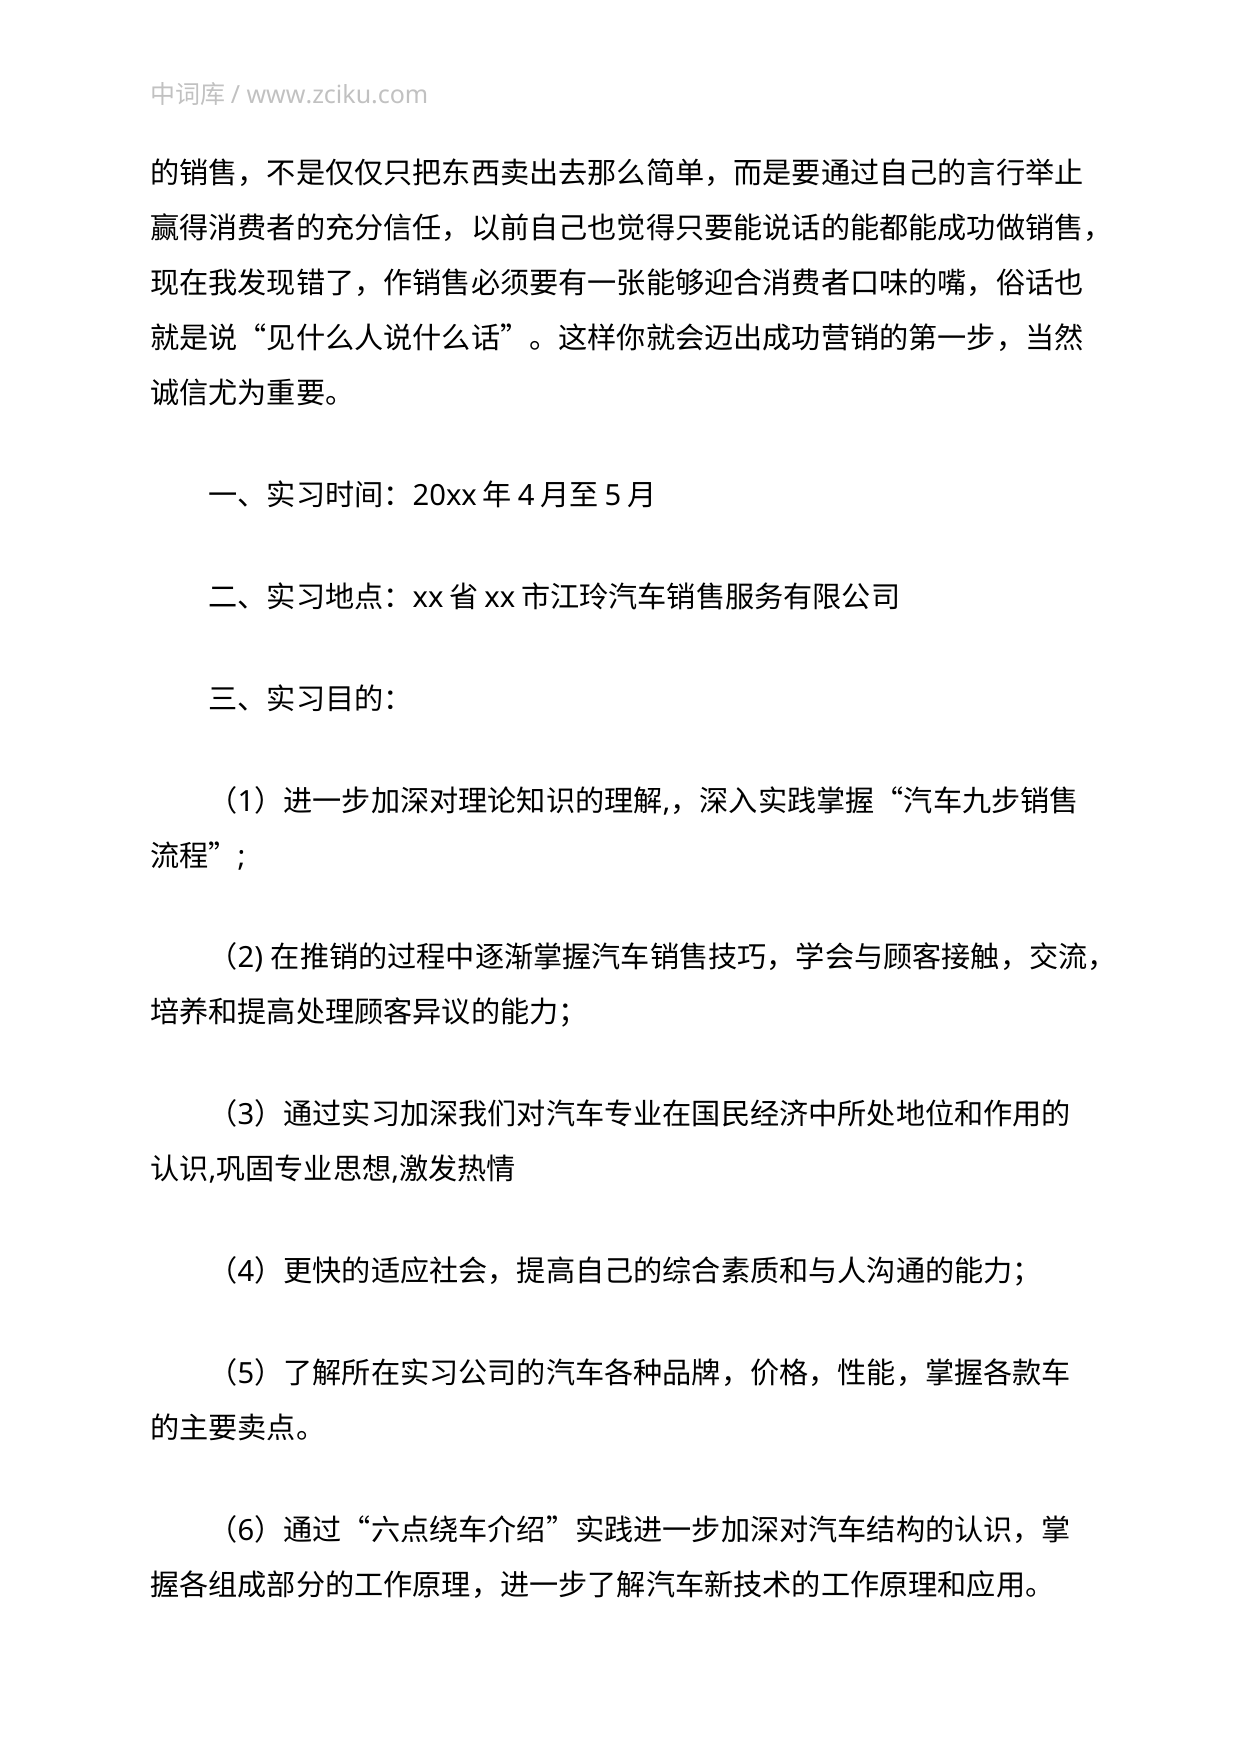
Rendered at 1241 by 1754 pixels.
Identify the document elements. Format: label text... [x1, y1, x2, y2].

text （2) 在推销的过程中逐渐掌握汽车销售技巧，学会与顾客接触，交流，培养和提高处理顾客异议的能力； [150, 934, 1090, 1031]
text 二、实习地点：xx省xx市江玲汽车销售服务有限公司 [150, 573, 1090, 616]
text （5）了解所在实习公司的汽车各种品牌，价格，性能，掌握各款车的主要卖点。 [150, 1350, 1090, 1447]
text （1）进一步加深对理论知识的理解,，深入实践掌握“汽车九步销售流程”; [150, 777, 1090, 874]
text 三、实习目的： [150, 675, 1090, 718]
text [150, 150, 1090, 412]
text 一、实习时间：20xx年4月至5月 [150, 471, 1090, 514]
text （3）通过实习加深我们对汽车专业在国民经济中所处地位和作用的认识,巩固专业思想,激发热情 [150, 1091, 1090, 1188]
text （4）更快的适应社会，提高自己的综合素质和与人沟通的能力； [150, 1248, 1090, 1290]
text （6）通过“六点绕车介绍”实践进一步加深对汽车结构的认识，掌握各组成部分的工作原理，进一步了解汽车新技术的工作原理和应用。 [150, 1507, 1090, 1604]
